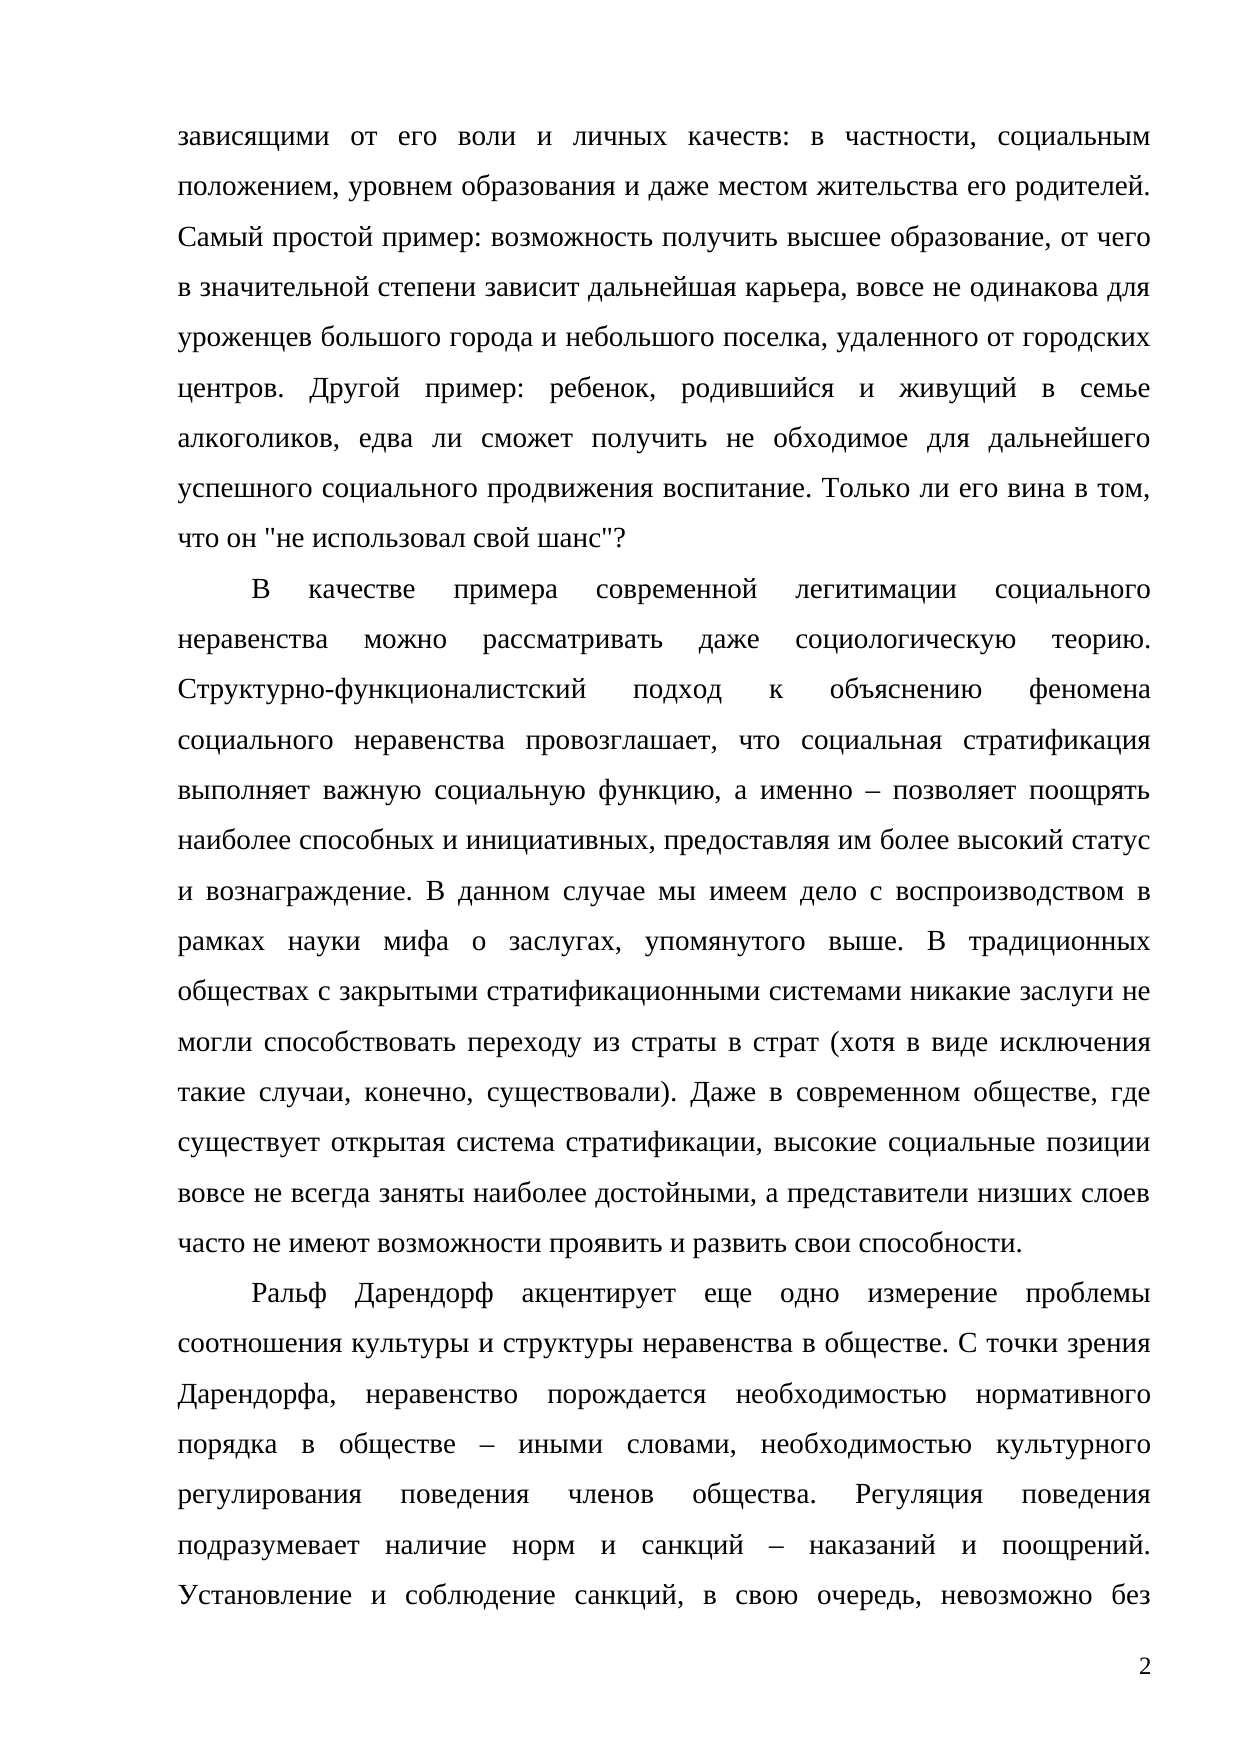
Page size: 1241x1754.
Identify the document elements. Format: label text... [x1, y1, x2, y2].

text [177, 118, 1152, 554]
text В качестве примера современной легитимации социального неравенства можно рассматривать даже социологическую теорию. Структурно-функционалистский подход к объяснению феномена социального неравенства провозглашает, что социальная стратификация выполняет важную социальную функцию, а именно – позволяет поощрять наиболее способных и инициативных, предоставляя им более высокий статус и вознаграждение. В данном случае мы имеем дело с воспроизводством в рамках науки мифа о заслугах, упомянутого выше. В традиционных обществах с закрытыми стратификационными системами никакие заслуги не могли способствовать переходу из страты в страт (хотя в виде исключения такие случаи, конечно, существовали). Даже в современном обществе, где существует открытая система стратификации, высокие социальные позиции вовсе не всегда заняты наиболее достойными, а представители низших слоев часто не имеют возможности проявить и развить свои способности. [177, 571, 1152, 1258]
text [177, 1275, 1152, 1611]
